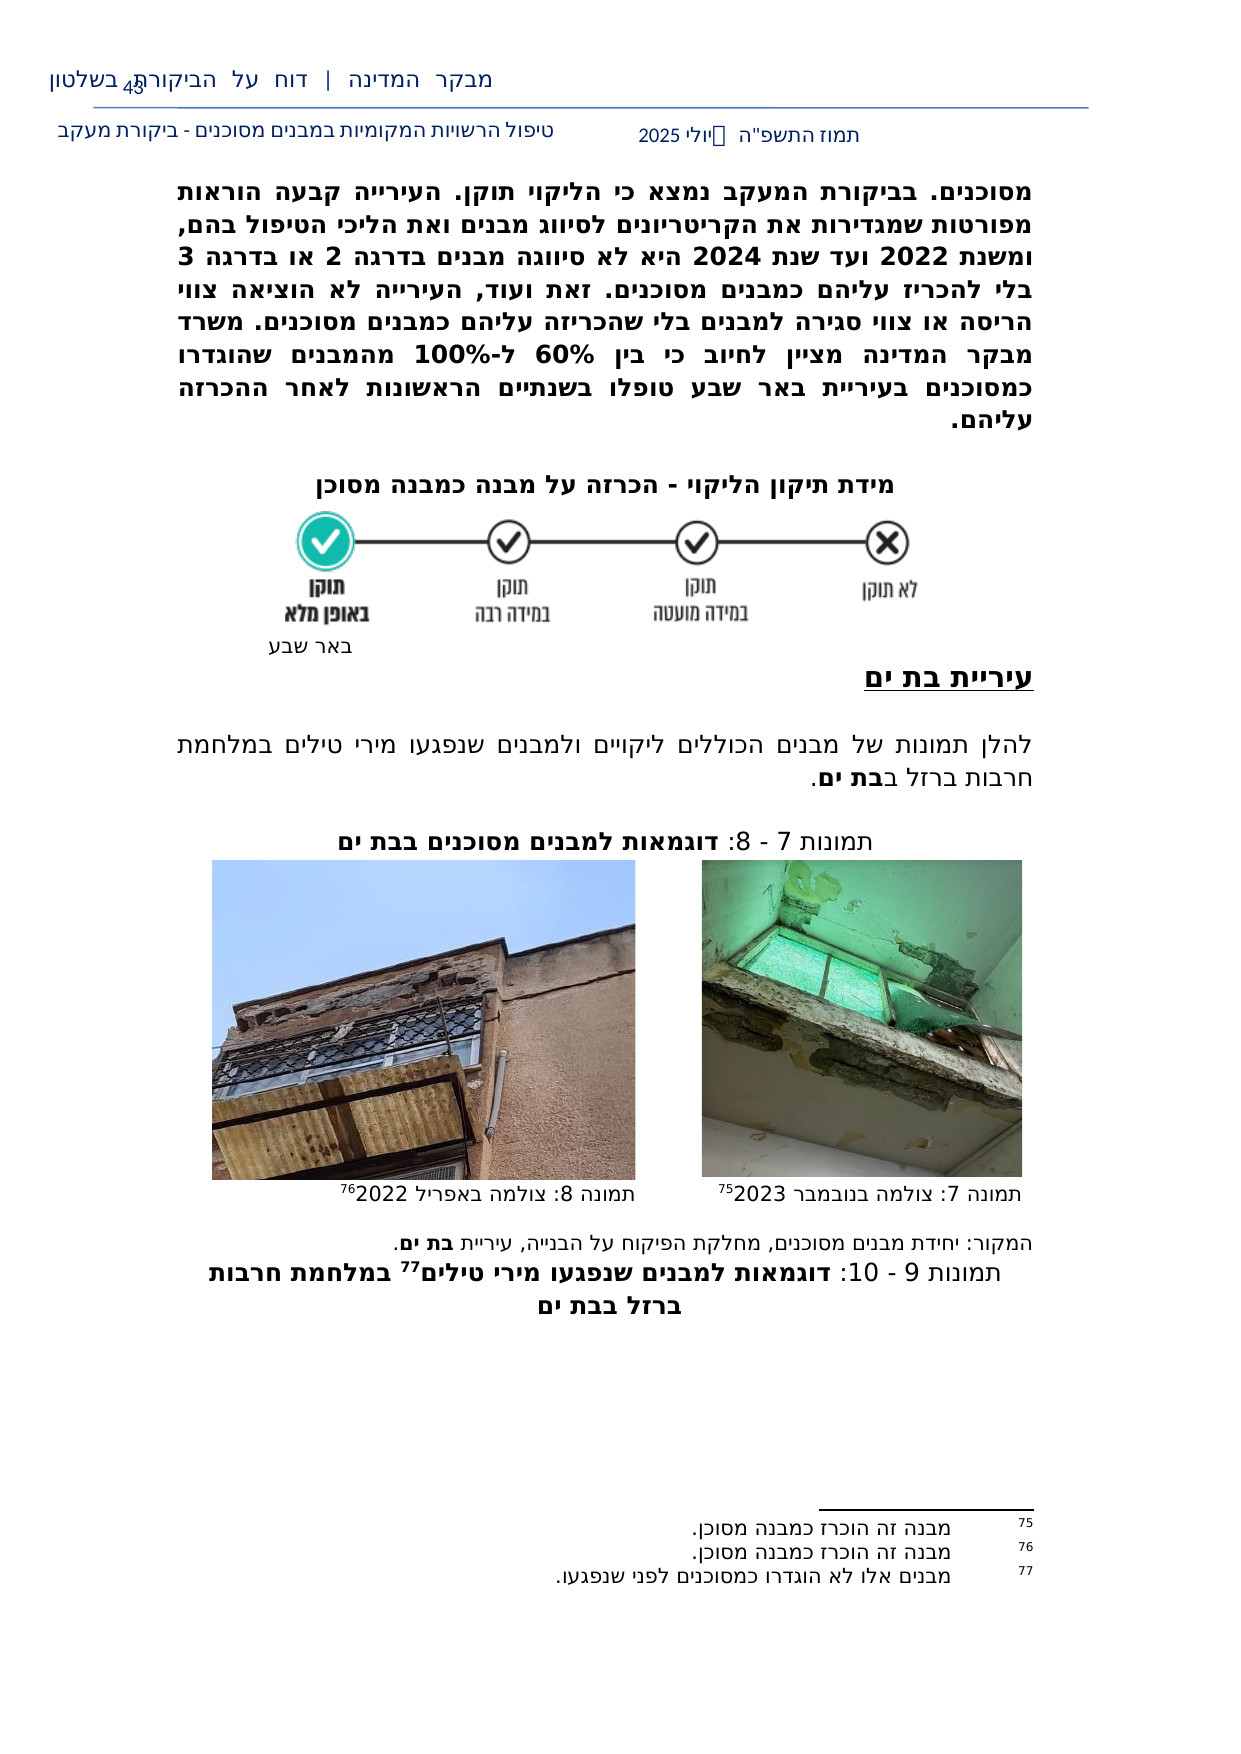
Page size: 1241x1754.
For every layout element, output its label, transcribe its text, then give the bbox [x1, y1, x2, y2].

text מידת תיקון הליקוי - הכרזה על מבנה כמבנה מסוכן [177, 470, 1033, 499]
table_cell תמונה 8: צולמה באפריל 2022 [177, 1182, 647, 1209]
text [177, 177, 1033, 434]
text להלן תמונות של מבנים הכוללים ליקויים ולמבנים שנפגעו מירי טילים במלחמת חרבות ברזל בבת ים. [177, 731, 1033, 792]
table_header [177, 860, 647, 1182]
table_header [647, 860, 1033, 1182]
text המקור: יחידת מבנים מסוכנים, מחלקת הפיקוח על הבנייה, עיריית בת ים. [177, 1231, 1033, 1256]
picture [212, 860, 636, 1180]
text תמונות 9 - 10: דוגמאות למבנים שנפגעו מירי טילים במלחמת חרבות ברזל בבת ים [177, 1258, 1033, 1320]
subtitle עיריית בת ים [177, 661, 1033, 695]
text תמונות 7 - 8: דוגמאות למבנים מסוכנים בבת ים [177, 828, 1033, 857]
text באר שבע [177, 634, 399, 658]
table_cell תמונה 7: צולמה בנובמבר 2023 [647, 1182, 1033, 1209]
picture [701, 860, 1023, 1177]
